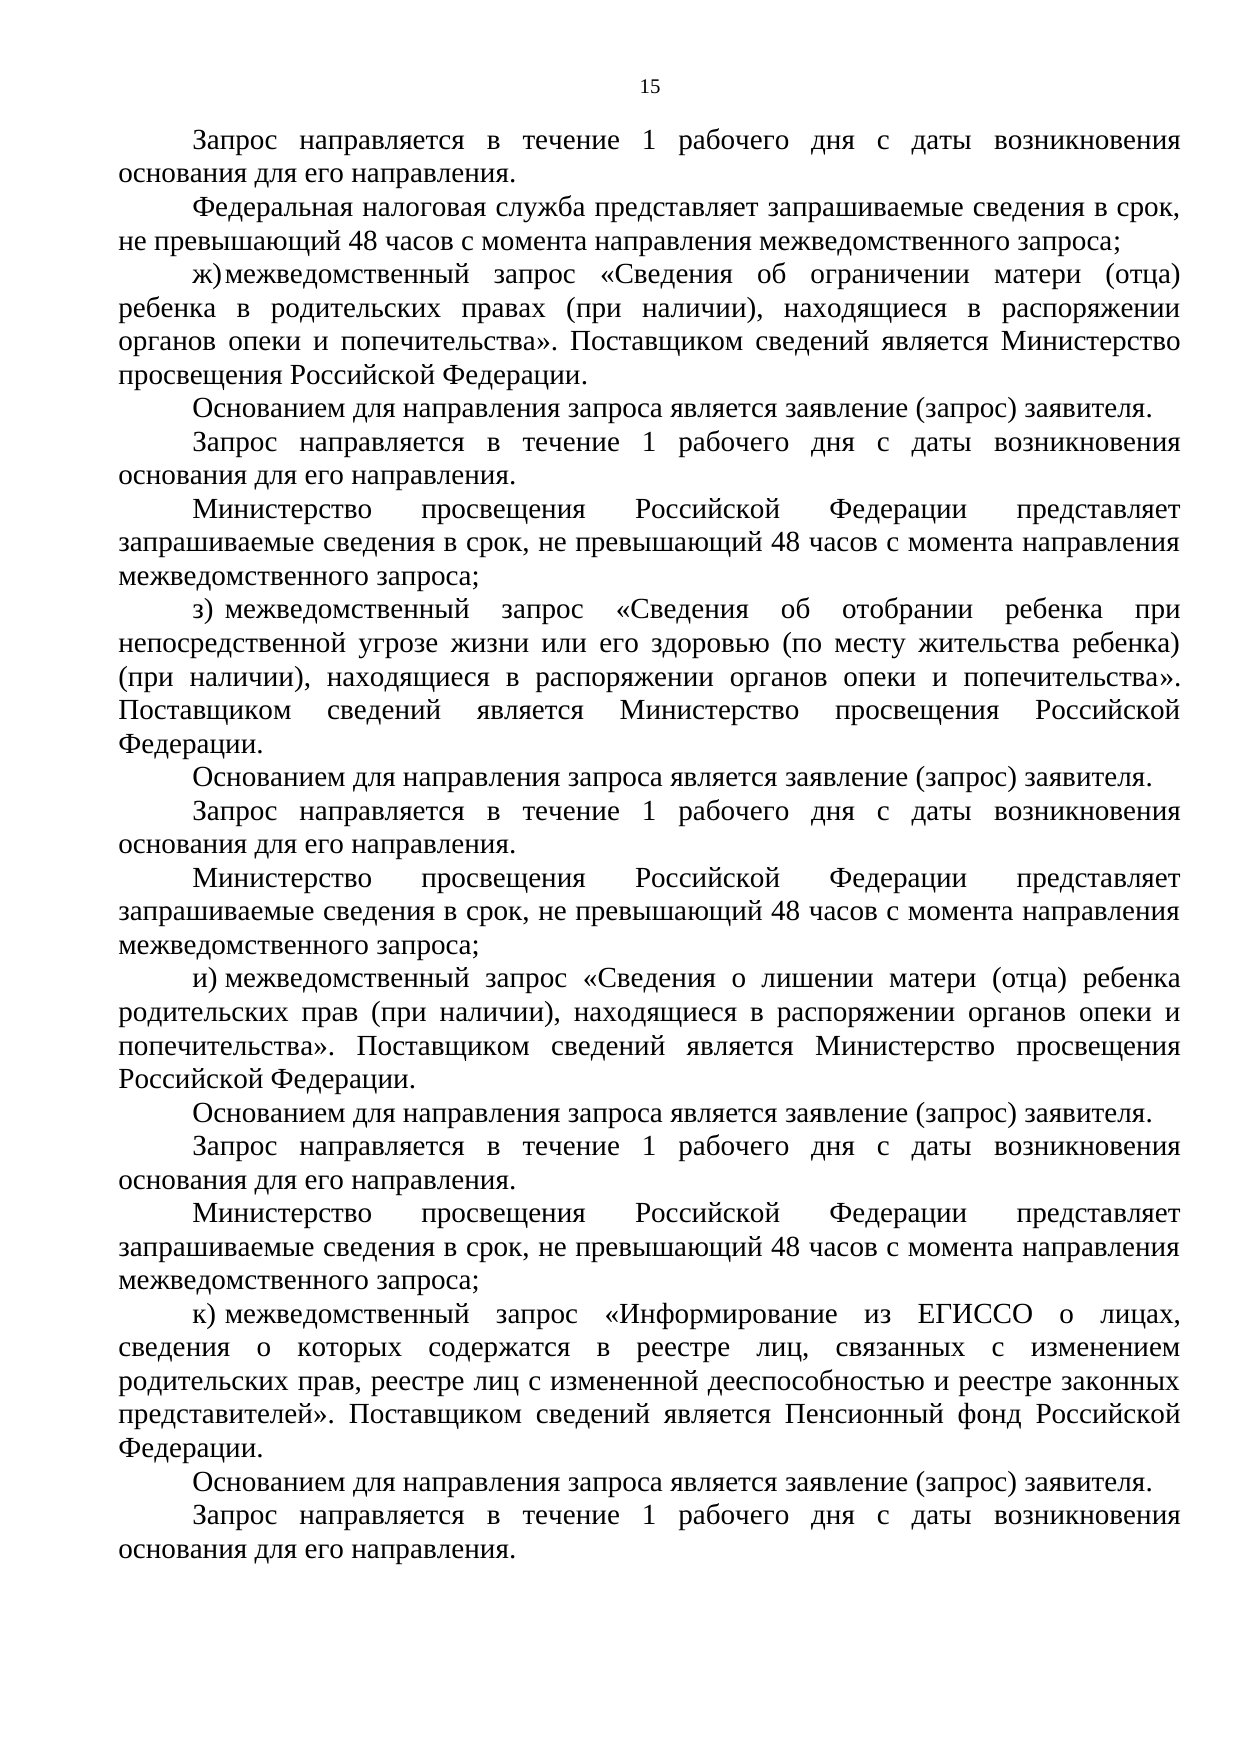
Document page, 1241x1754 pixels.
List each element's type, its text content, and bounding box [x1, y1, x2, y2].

text Министерство просвещения Российской Федерации представляет запрашиваемые сведения в срок, не превышающий 48 часов с момента направления межведомственного запроса; [118, 491, 1181, 592]
text Запрос направляется в течение 1 рабочего дня с даты возникновения основания для его направления. [118, 122, 1181, 189]
text Федеральная налоговая служба представляет запрашиваемые сведения в срок, не превышающий 48 часов с момента направления межведомственного запроса; [118, 189, 1181, 256]
list межведомственный запрос «Информирование из ЕГИССО о лицах, сведения о которых содержатся в реестре лиц, связанных с изменением родительских прав, реестре лиц с измененной дееспособностью и реестре законных представителей». Поставщиком сведений является Пенсионный фонд Российской Федерации. [118, 1296, 1181, 1464]
text Основанием для направления запроса является заявление (запрос) заявителя. [118, 759, 1181, 793]
text Министерство просвещения Российской Федерации представляет запрашиваемые сведения в срок, не превышающий 48 часов с момента направления межведомственного запроса; [118, 1195, 1181, 1296]
text Министерство просвещения Российской Федерации представляет запрашиваемые сведения в срок, не превышающий 48 часов с момента направления межведомственного запроса; [118, 860, 1181, 961]
text Запрос направляется в течение 1 рабочего дня с даты возникновения основания для его направления. [118, 1128, 1181, 1195]
text Основанием для направления запроса является заявление (запрос) заявителя. [118, 390, 1181, 424]
list межведомственный запрос «Сведения об отобрании ребенка при непосредственной угрозе жизни или его здоровью (по месту жительства ребенка) (при наличии), находящиеся в распоряжении органов опеки и попечительства». Поставщиком сведений является Министерство просвещения Российской Федерации. [118, 592, 1181, 759]
text Запрос направляется в течение 1 рабочего дня с даты возникновения основания для его направления. [118, 793, 1181, 860]
text Основанием для направления запроса является заявление (запрос) заявителя. [118, 1095, 1181, 1128]
text Запрос направляется в течение 1 рабочего дня с даты возникновения основания для его направления. [118, 424, 1181, 491]
list межведомственный запрос «Сведения об ограничении матери (отца) ребенка в родительских правах (при наличии), находящиеся в распоряжении органов опеки и попечительства». Поставщиком сведений является Министерство просвещения Российской Федерации. [118, 256, 1181, 390]
list межведомственный запрос «Сведения о лишении матери (отца) ребенка родительских прав (при наличии), находящиеся в распоряжении органов опеки и попечительства». Поставщиком сведений является Министерство просвещения Российской Федерации. [118, 961, 1181, 1095]
text Запрос направляется в течение 1 рабочего дня с даты возникновения основания для его направления. [118, 1497, 1181, 1564]
text Основанием для направления запроса является заявление (запрос) заявителя. [118, 1464, 1181, 1497]
